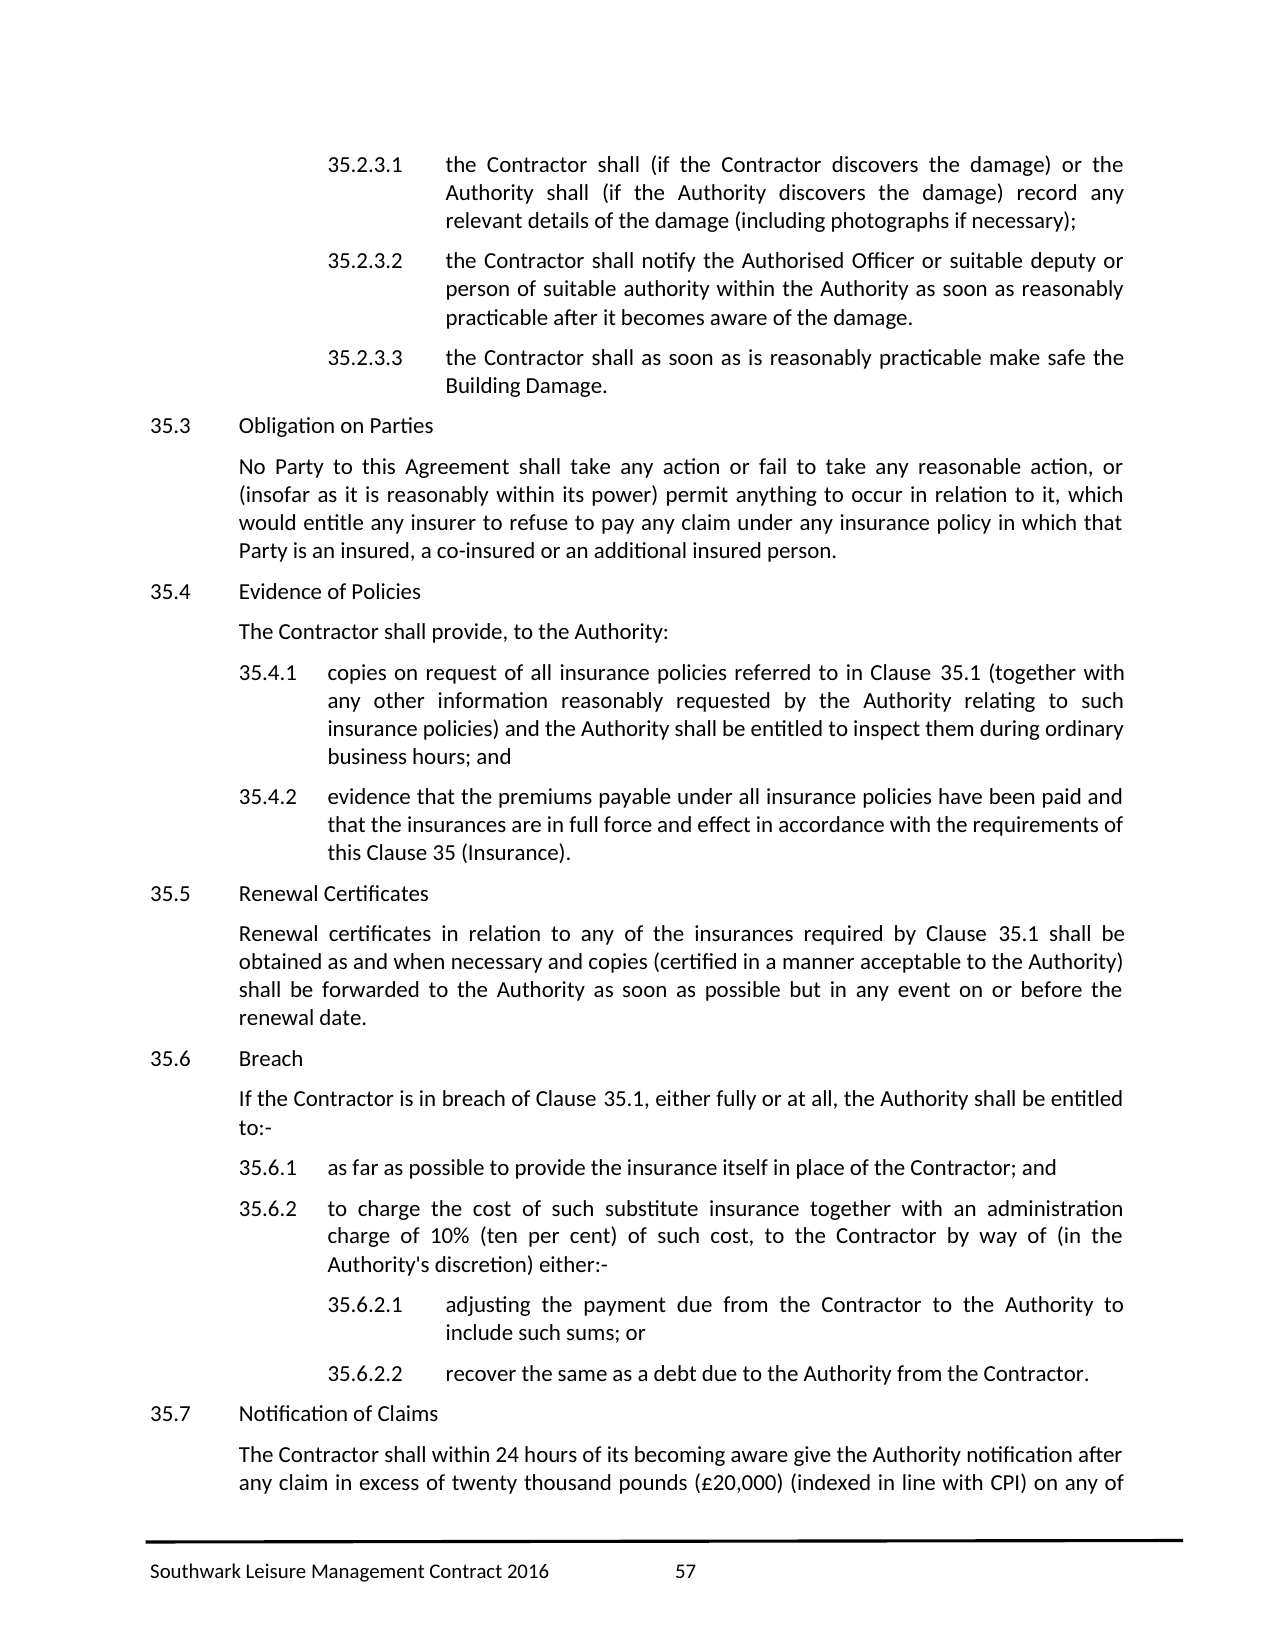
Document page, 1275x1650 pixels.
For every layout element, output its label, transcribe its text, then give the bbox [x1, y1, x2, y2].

text No Party to this Agreement shall take any action or fail to take any reasonable action, or (insofar as it is reasonably within its power) permit anything to occur in relation to it, which would entitle any insurer to refuse to pay any claim under any insurance policy in which that Party is an insured, a co-insured or an additional insured person. [239, 452, 1125, 564]
text as far as possible to provide the insurance itself in place of the Contractor; and [239, 1153, 1125, 1181]
text the Contractor shall notify the Authorised Officer or suitable deputy or person of suitable authority within the Authority as soon as reasonably practicable after it becomes aware of the damage. [327, 247, 1125, 331]
text recover the same as a debt due to the Authority from the Contractor. [327, 1359, 1125, 1387]
text If the Contractor is in breach of Clause 35.1, either fully or at all, the Authority shall be entitled to:- [239, 1084, 1125, 1141]
text adjusting the payment due from the Contractor to the Authority to include such sums; or [327, 1290, 1125, 1346]
text Renewal Certificates [150, 879, 1125, 907]
text evidence that the premiums payable under all insurance policies have been paid and that the insurances are in full force and effect in accordance with the requirements of this Clause 35 (Insurance). [239, 782, 1125, 866]
text Obligation on Parties [150, 412, 1125, 440]
text The Contractor shall provide, to the Authority: [239, 617, 1125, 645]
text Renewal certificates in relation to any of the insurances required by Clause 35.1 shall be obtained as and when necessary and copies (certified in a manner acceptable to the Authority) shall be forwarded to the Authority as soon as possible but in any event on or before the renewal date. [239, 919, 1125, 1032]
text the Contractor shall (if the Contractor discovers the damage) or the Authority shall (if the Authority discovers the damage) record any relevant details of the damage (including photographs if necessary); [327, 150, 1125, 234]
text the Contractor shall as soon as is reasonably practicable make safe the Building Damage. [327, 343, 1125, 399]
text to charge the cost of such substitute insurance together with an administration charge of 10% (ten per cent) of such cost, to the Contractor by way of (in the Authority's discretion) either:- [239, 1194, 1125, 1278]
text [239, 1440, 1125, 1496]
text Breach [150, 1044, 1125, 1072]
text Notification of Claims [150, 1399, 1125, 1427]
text copies on request of all insurance policies referred to in Clause 35.1 (together with any other information reasonably requested by the Authority relating to such insurance policies) and the Authority shall be entitled to inspect them during ordinary business hours; and [239, 658, 1125, 770]
text Evidence of Policies [150, 577, 1125, 605]
